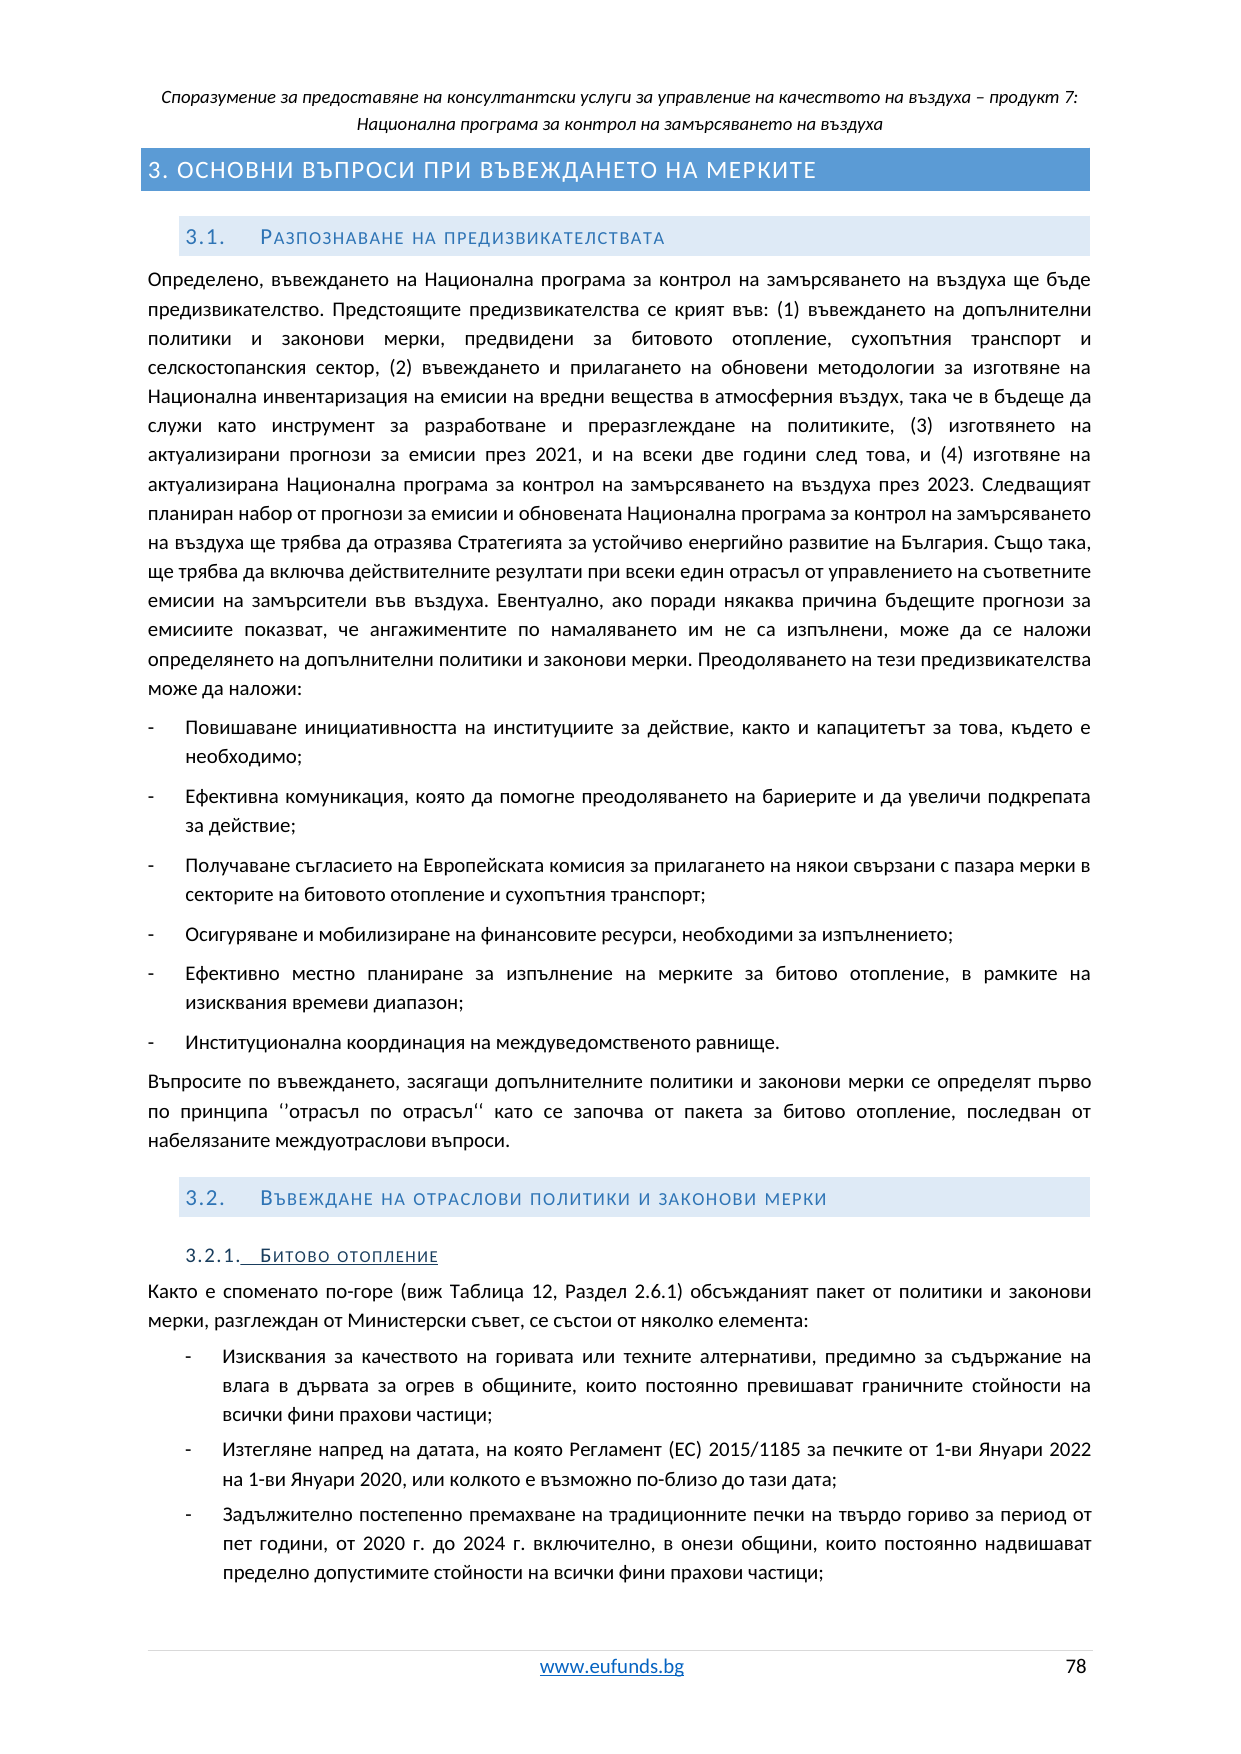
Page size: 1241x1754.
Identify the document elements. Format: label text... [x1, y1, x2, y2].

text - Ефективна комуникация, която да помогне преодоляването на бариерите и да увеличи подкрепата за действие; [148, 783, 1093, 838]
list Изисквания за качеството на горивата или техните алтернативи, предимно за съдържание на влага в дървата за огрев в общините, които постоянно превишават граничните стойности на всички фини прахови частици; [185, 1343, 1093, 1427]
text 3. ОСНОВНИ ВЪПРОСИ ПРИ ВЪВЕЖДАНЕТО НА МЕРКИТЕ [148, 154, 1084, 184]
text - Повишаване инициативността на институциите за действие, както и капацитетът за това, където е необходимо; [148, 714, 1093, 769]
text Както е споменато по-горе (виж Таблица 12, Раздел 2.6.1) обсъжданият пакет от политики и законови мерки, разглеждан от Министерски съвет, се състои от няколко елемента: [148, 1278, 1093, 1333]
text Определено, въвеждането на Национална програма за контрол на замърсяването на въздуха ще бъде предизвикателство. Предстоящите предизвикателства се крият във: (1) въвеждането на допълнителни политики и законови мерки, предвидени за битовото отопление, сухопътния транспорт и селскостопанския сектор, (2) въвеждането и прилагането на обновени методологии за изготвяне на Национална инвентаризация на емисии на вредни вещества в атмосферния въздух, така че в бъдеще да служи като инструмент за разработване и преразглеждане на политиките, (3) изготвянето на актуализирани прогнози за емисии през 2021, и на всеки две години след това, и (4) изготвяне на актуализирана Национална програма за контрол на замърсяването на въздуха през 2023. Следващият планиран набор от прогнози за емисии и обновената Национална програма за контрол на замърсяването на въздуха ще трябва да отразява Стратегията за устойчиво енергийно развитие на България. Също така, ще трябва да включва действителните резултати при всеки един отрасъл от управлението на съответните емисии на замърсители във въздуха. Евентуално, ако поради някаква причина бъдещите прогнози за емисиите показват, че ангажиментите по намаляването им не са изпълнени, може да се наложи определянето на допълнителни политики и законови мерки. Преодоляването на тези предизвикателства може да наложи: [148, 267, 1093, 700]
list Разпознаване на предизвикателствата [185, 222, 1084, 250]
text - Получаване съгласието на Европейската комисия за прилагането на някои свързани с пазара мерки в секторите на битовото отопление и сухопътния транспорт; [148, 852, 1093, 907]
list Битово отопление [185, 1242, 1093, 1268]
list Задължително постепенно премахване на традиционните печки на твърдо гориво за период от пет години, от 2020 г. до 2024 г. включително, в онези общини, които постоянно надвишават пределно допустимите стойности на всички фини прахови частици; [185, 1501, 1093, 1585]
list Въвеждане на отраслови политики и законови мерки [185, 1183, 1084, 1211]
text - Институционална координация на междуведомственото равнище. [148, 1029, 1093, 1054]
list Изтегляне напред на датата, на която Регламент (ЕС) 2015/1185 за печките от 1-ви Януари 2022 на 1-ви Януари 2020, или колкото е възможно по-близо до тази дата; [185, 1437, 1093, 1491]
text Въпросите по въвеждането, засягащи допълнителните политики и законови мерки се определят първо по принципа ‘’отрасъл по отрасъл‘‘ като се започва от пакета за битово отопление, последван от набелязаните междуотраслови въпроси. [148, 1069, 1093, 1152]
text - Ефективно местно планиране за изпълнение на мерките за битово отопление, в рамките на изисквания времеви диапазон; [148, 960, 1093, 1015]
text - Осигуряване и мобилизиране на финансовите ресурси, необходими за изпълнението; [148, 921, 1093, 946]
